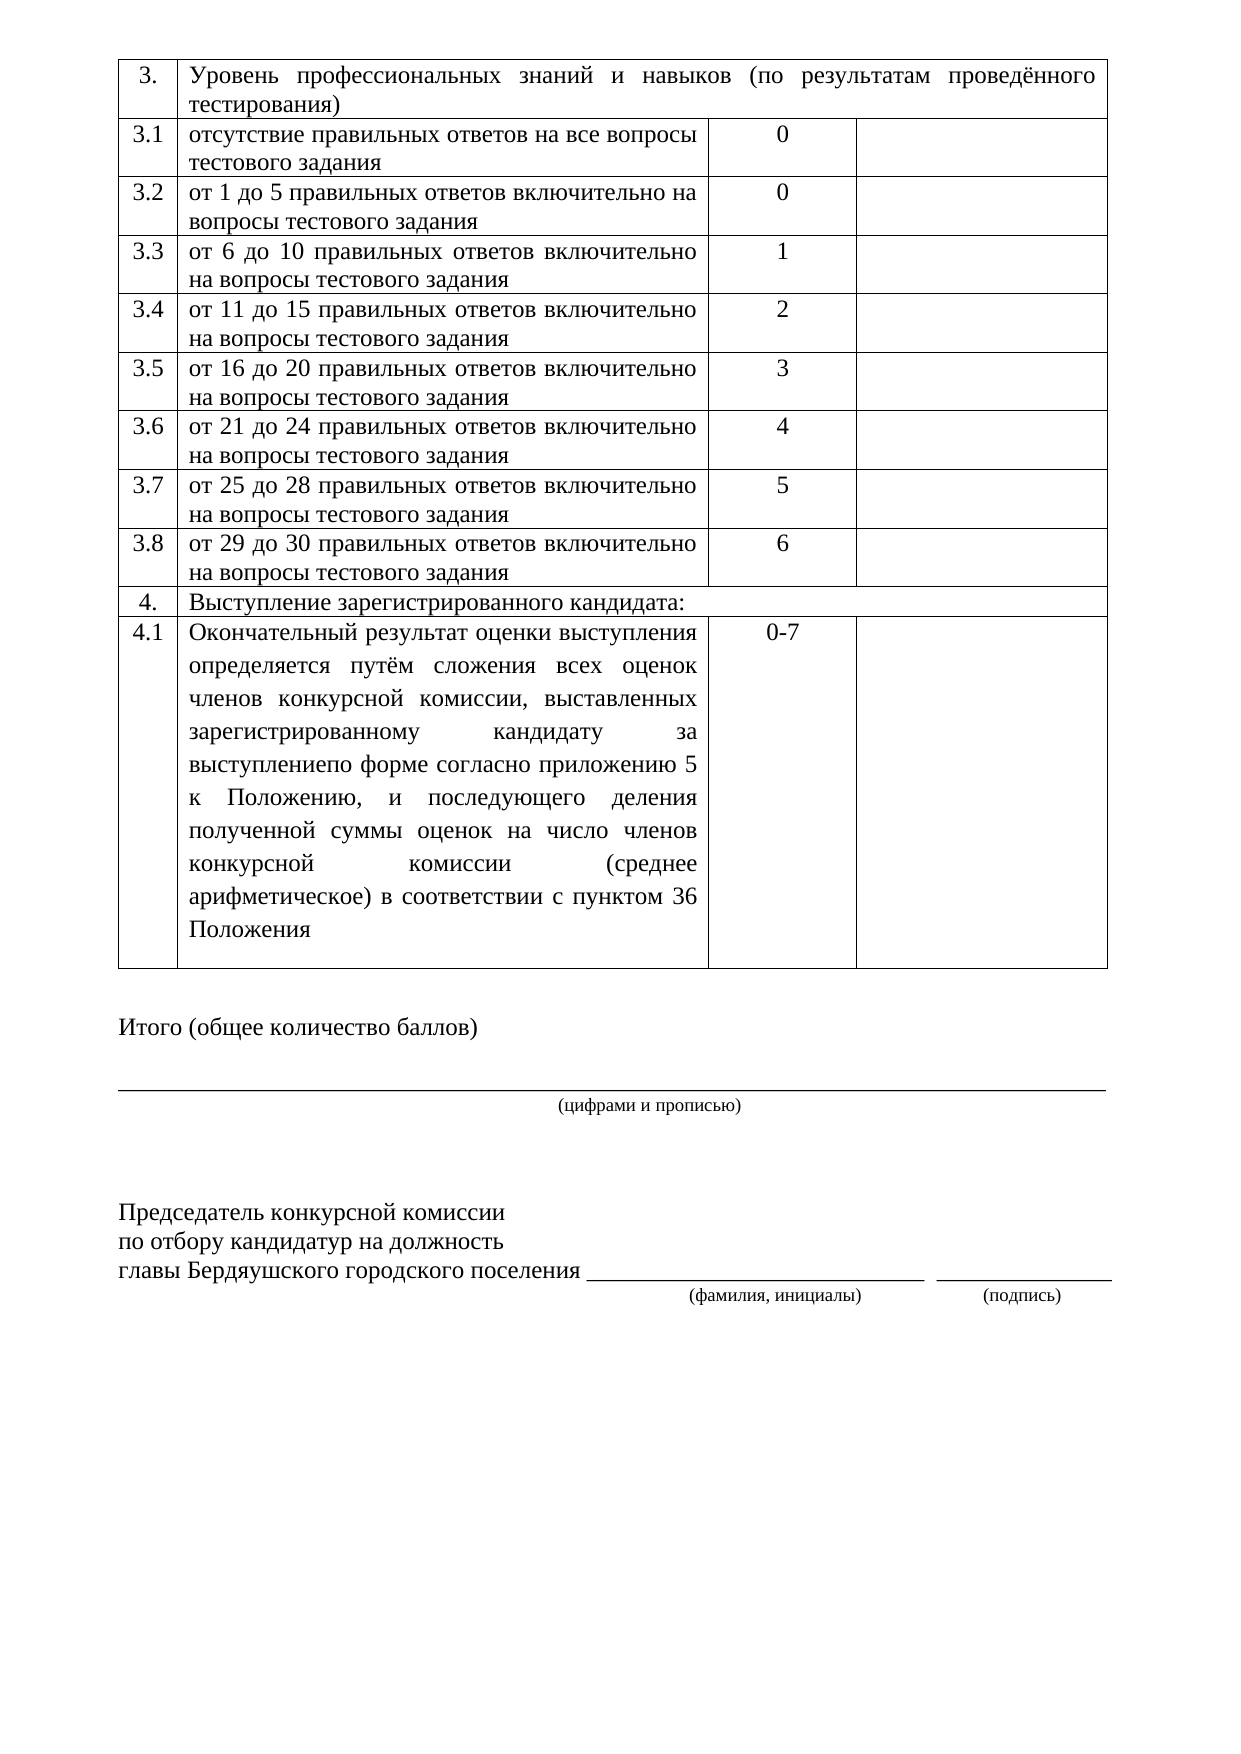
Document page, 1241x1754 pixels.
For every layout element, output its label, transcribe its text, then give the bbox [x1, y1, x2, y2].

table_cell 3.7 [119, 470, 177, 527]
table_cell 4. [119, 587, 177, 616]
table_cell [857, 353, 1107, 410]
table_cell [857, 529, 1107, 586]
table_cell 0 [709, 119, 856, 176]
table_cell 2 [709, 294, 856, 352]
table_cell 4.1 [119, 617, 177, 967]
table_cell от 11 до 15 правильных ответов включительно на вопросы тестового задания [178, 294, 708, 352]
table_cell [857, 470, 1107, 527]
table_cell 3.3 [119, 236, 177, 293]
table_cell Окончательный результат оценки выступления определяется путём сложения всех оценок членов конкурсной комиссии, выставленных зарегистрированному кандидату за выступлениепо форме согласно приложению 5 к Положению, и последующего деления полученной суммы оценок на число членов конкурсной комиссии (среднее арифметическое) в соответствии с пунктом 36 Положения [178, 617, 708, 967]
table_cell 3.1 [119, 119, 177, 176]
table_cell от 21 до 24 правильных ответов включительно на вопросы тестового задания [178, 411, 708, 469]
table_cell [857, 119, 1107, 176]
table_cell 3. [119, 60, 177, 118]
table_cell [857, 411, 1107, 469]
table_cell 3.6 [119, 411, 177, 469]
table_cell Уровень профессиональных знаний и навыков (по результатам проведённого тестирования) [178, 60, 1107, 118]
text Председатель конкурсной комиссии [118, 1197, 1181, 1226]
table_cell от 29 до 30 правильных ответов включительно на вопросы тестового задания [178, 529, 708, 586]
table_cell 5 [709, 470, 856, 527]
table_cell 4 [709, 411, 856, 469]
table_cell [857, 617, 1107, 967]
text (фамилия, инициалы) (подпись) [118, 1284, 1181, 1305]
table_cell 0 [709, 177, 856, 235]
table_cell 3.5 [119, 353, 177, 410]
table_cell 3 [709, 353, 856, 410]
table_cell [857, 294, 1107, 352]
table_cell Выступление зарегистрированного кандидата: [178, 587, 1107, 616]
text _______________________________________________________________________________ [118, 1065, 1181, 1094]
table_cell 3.8 [119, 529, 177, 586]
table_cell 1 [709, 236, 856, 293]
table_cell от 1 до 5 правильных ответов включительно на вопросы тестового задания [178, 177, 708, 235]
table_cell [857, 177, 1107, 235]
text по отбору кандидатур на должность [118, 1226, 1181, 1255]
text главы Бердяушского городского поселения ___________________________ ______________ [118, 1255, 1181, 1284]
table_cell от 25 до 28 правильных ответов включительно на вопросы тестового задания [178, 470, 708, 527]
table_cell отсутствие правильных ответов на все вопросы тестового задания [178, 119, 708, 176]
table_cell 3.4 [119, 294, 177, 352]
table_cell 0-7 [709, 617, 856, 967]
table_cell [857, 236, 1107, 293]
text (цифрами и прописью) [118, 1094, 1181, 1116]
table_cell 3.2 [119, 177, 177, 235]
table_cell от 16 до 20 правильных ответов включительно на вопросы тестового задания [178, 353, 708, 410]
text Итого (общее количество баллов) [118, 1012, 1181, 1040]
table_cell от 6 до 10 правильных ответов включительно на вопросы тестового задания [178, 236, 708, 293]
table_cell 6 [709, 529, 856, 586]
